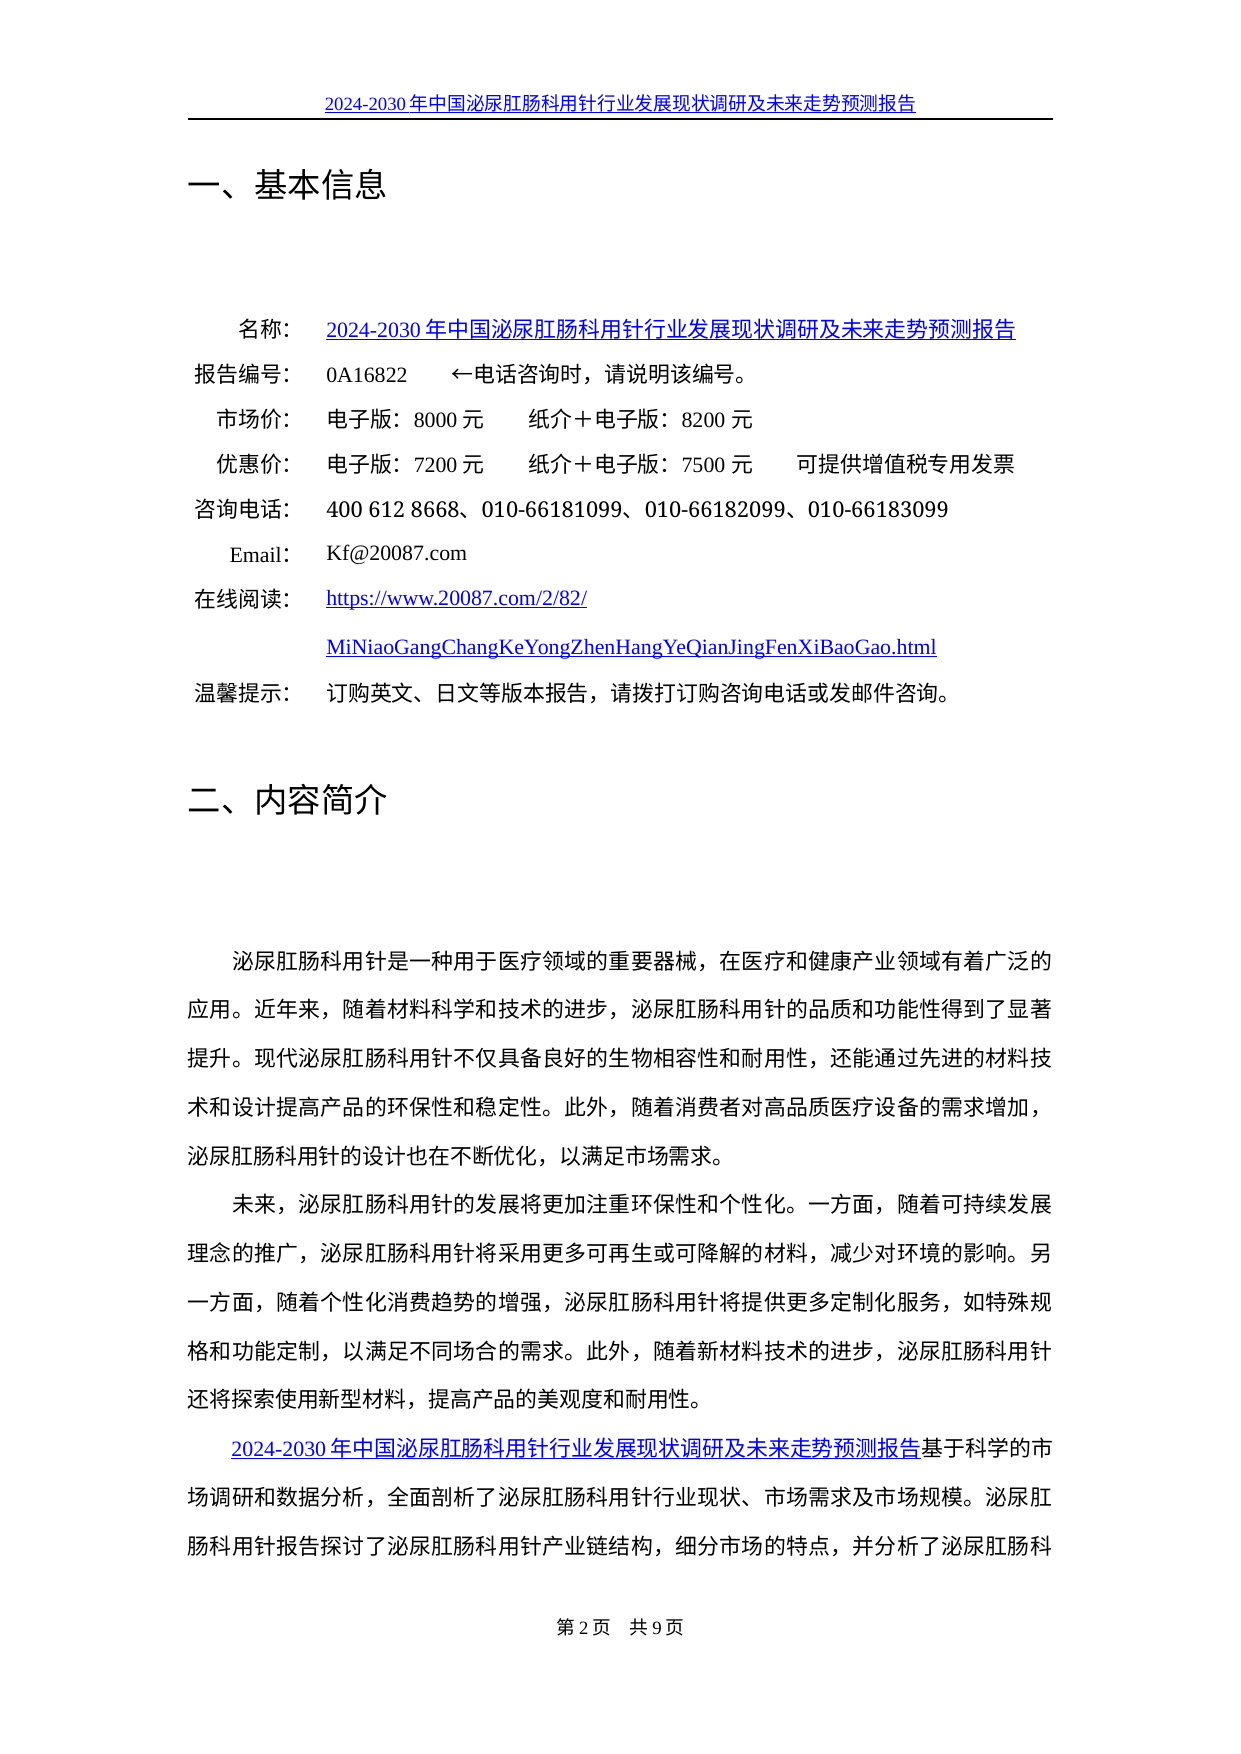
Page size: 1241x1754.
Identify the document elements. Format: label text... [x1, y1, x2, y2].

table_cell 优惠价： [167, 447, 315, 492]
table_cell 温馨提示： [167, 675, 315, 720]
table_cell Email： [167, 537, 315, 582]
table_cell 咨询电话： [167, 492, 315, 537]
title 一、基本信息 [187, 150, 1053, 215]
title 二、内容简介 [187, 766, 1053, 831]
table_header 2024-2030年中国泌尿肛肠科用针行业发展现状调研及未来走势预测报告 [315, 312, 1073, 357]
table_cell 400 612 8668、010-66181099、010-66182099、010-66183099 [315, 492, 1073, 537]
table_cell 电子版：7200 元 纸介＋电子版：7500 元 可提供增值税专用发票 [315, 447, 1073, 492]
table_cell 0A16822 ←电话咨询时，请说明该编号。 [315, 357, 1073, 402]
table_cell 在线阅读： [167, 582, 315, 675]
table_cell [315, 582, 1073, 675]
table_cell 订购英文、日文等版本报告，请拨打订购咨询电话或发邮件咨询。 [315, 675, 1073, 720]
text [187, 943, 1053, 1561]
table_header 名称： [167, 312, 315, 357]
table_cell 报告编号： [167, 357, 315, 402]
table_cell 市场价： [167, 402, 315, 447]
table_cell Kf@20087.com [315, 537, 1073, 582]
table_cell 电子版：8000 元 纸介＋电子版：8200 元 [315, 402, 1073, 447]
